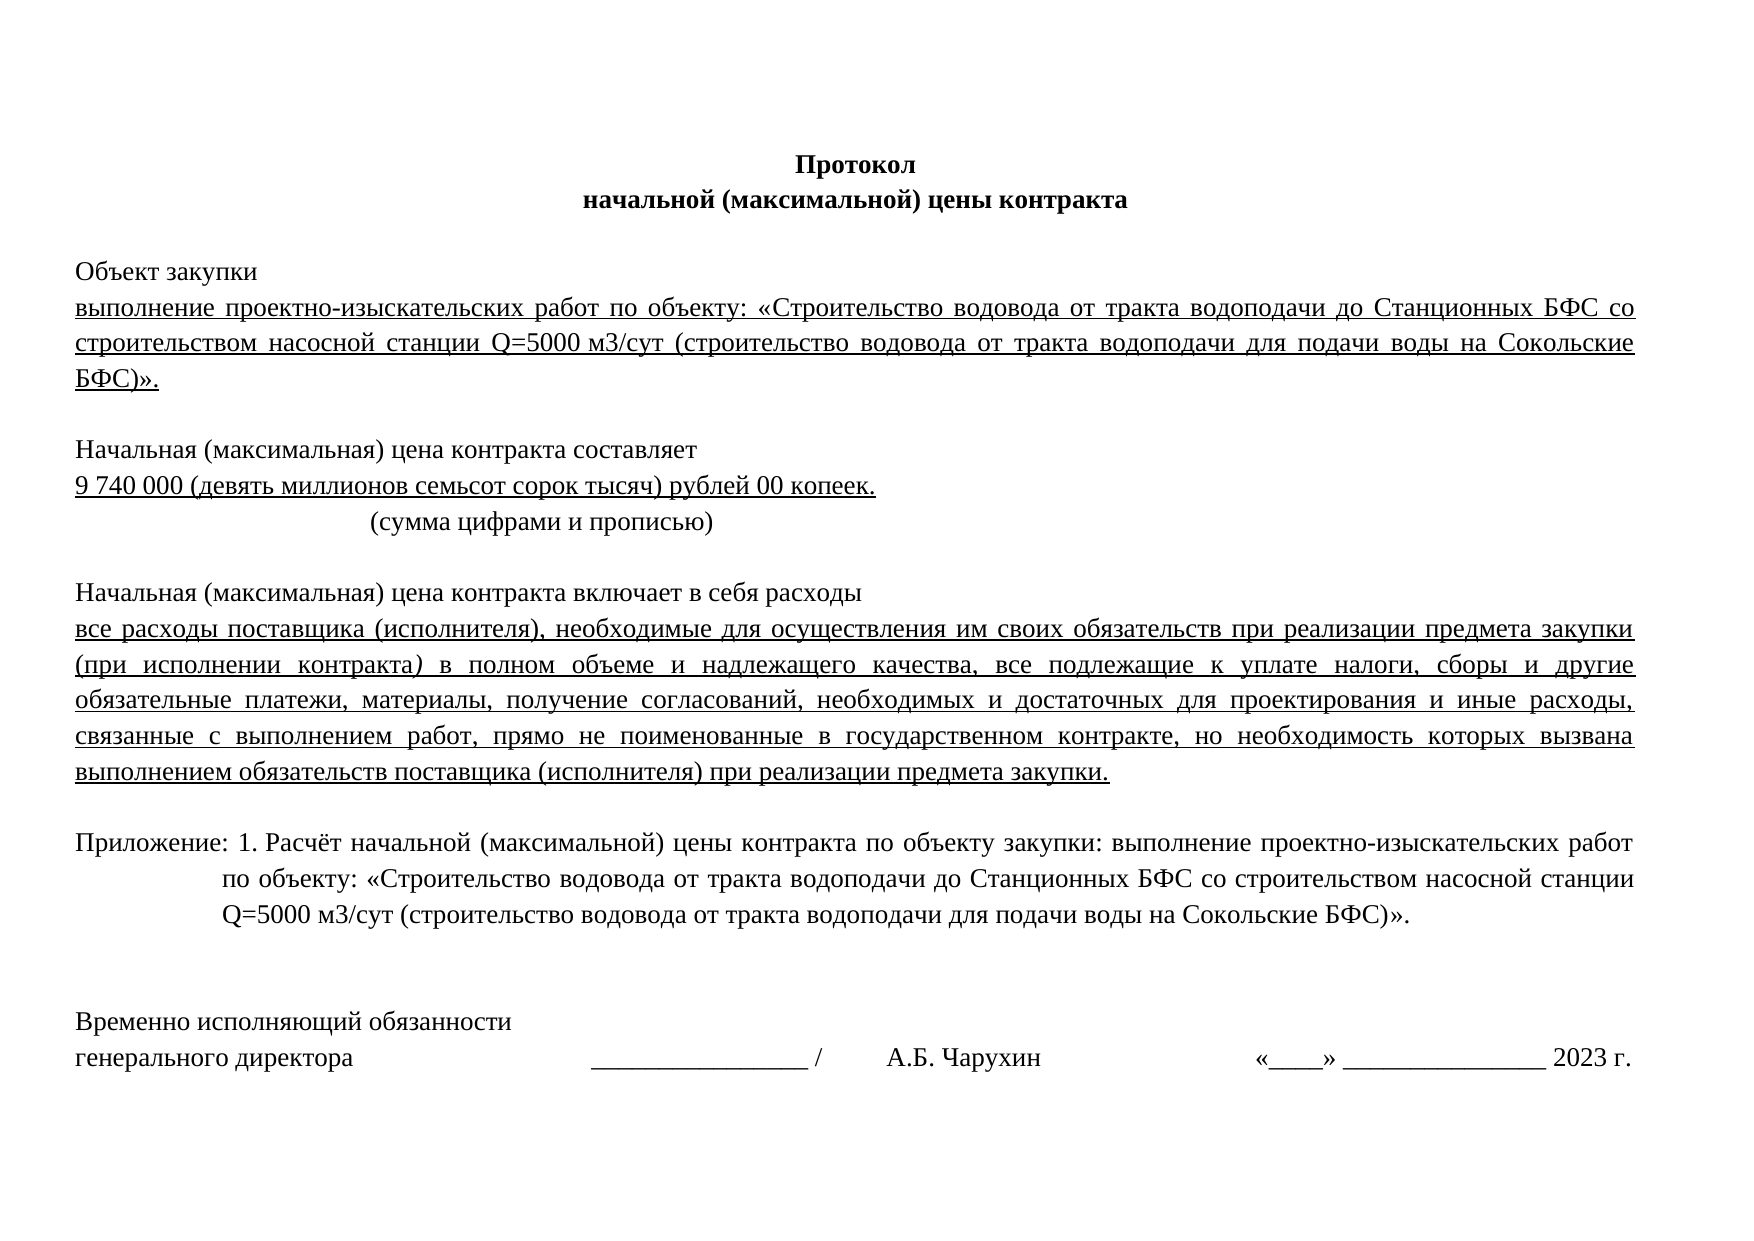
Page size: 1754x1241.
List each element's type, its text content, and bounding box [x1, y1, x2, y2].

text начальной (максимальной) цены контракта [75, 183, 1636, 214]
text все расходы поставщика (исполнителя), необходимые для осуществления им своих обязательств при реализации предмета закупки (при исполнении контракта) в полном объеме и надлежащего качества, все подлежащие к уплате налоги, сборы и другие обязательные платежи, материалы, получение согласований, необходимых и достаточных для проектирования и иные расходы, связанные с выполнением работ, прямо не поименованные в государственном контракте, но необходимость которых вызвана выполнением обязательств поставщика (исполнителя) при реализации предмета закупки. [75, 677, 1636, 786]
text 9 740 000 (девять миллионов семьсот сорок тысяч) рублей 00 копеек. [75, 469, 1636, 500]
text Протокол [75, 148, 1636, 179]
text все расходы поставщика (исполнителя), необходимые для осуществления им своих обязательств при реализации предмета закупки (при исполнении контракта) в полном объеме и надлежащего качества, все подлежащие к уплате налоги, сборы и другие обязательные платежи, материалы, получение согласований, необходимых и достаточных для проектирования и иные расходы, связанные с выполнением работ, прямо не поименованные в государственном контракте, но необходимость которых вызвана выполнением обязательств поставщика (исполнителя) при реализации предмета закупки. [75, 612, 1636, 675]
text Начальная (максимальная) цена контракта включает в себя расходы [75, 576, 1636, 608]
text Объект закупки [75, 255, 1636, 286]
text (сумма цифрами и прописью) [296, 505, 1636, 536]
text выполнение проектно-изыскательских работ по объекту: «Строительство водовода от тракта водоподачи до Станционных БФС со строительством насосной станции Q=5000 м3/сут (строительство водовода от тракта водоподачи для подачи воды на Сокольские БФС)». [75, 291, 1636, 318]
text Начальная (максимальная) цена контракта составляет [75, 433, 1636, 465]
text генерального директора ________________ / А.Б. Чарухин «____» _______________ 2023 г. [75, 1041, 1636, 1072]
text Временно исполняющий обязанности [75, 1005, 1636, 1036]
text выполнение проектно-изыскательских работ по объекту: «Строительство водовода от тракта водоподачи до Станционных БФС со строительством насосной станции Q=5000 м3/сут (строительство водовода от тракта водоподачи для подачи воды на Сокольские БФС)». [75, 319, 1636, 393]
text Приложение: 1. Расчёт начальной (максимальной) цены контракта по объекту закупки: выполнение проектно-изыскательских работ по объекту: «Строительство водовода от тракта водоподачи до Станционных БФС со строительством насосной станции Q=5000 м3/сут (строительство водовода от тракта водоподачи для подачи воды на Сокольские БФС)». [75, 827, 1636, 929]
